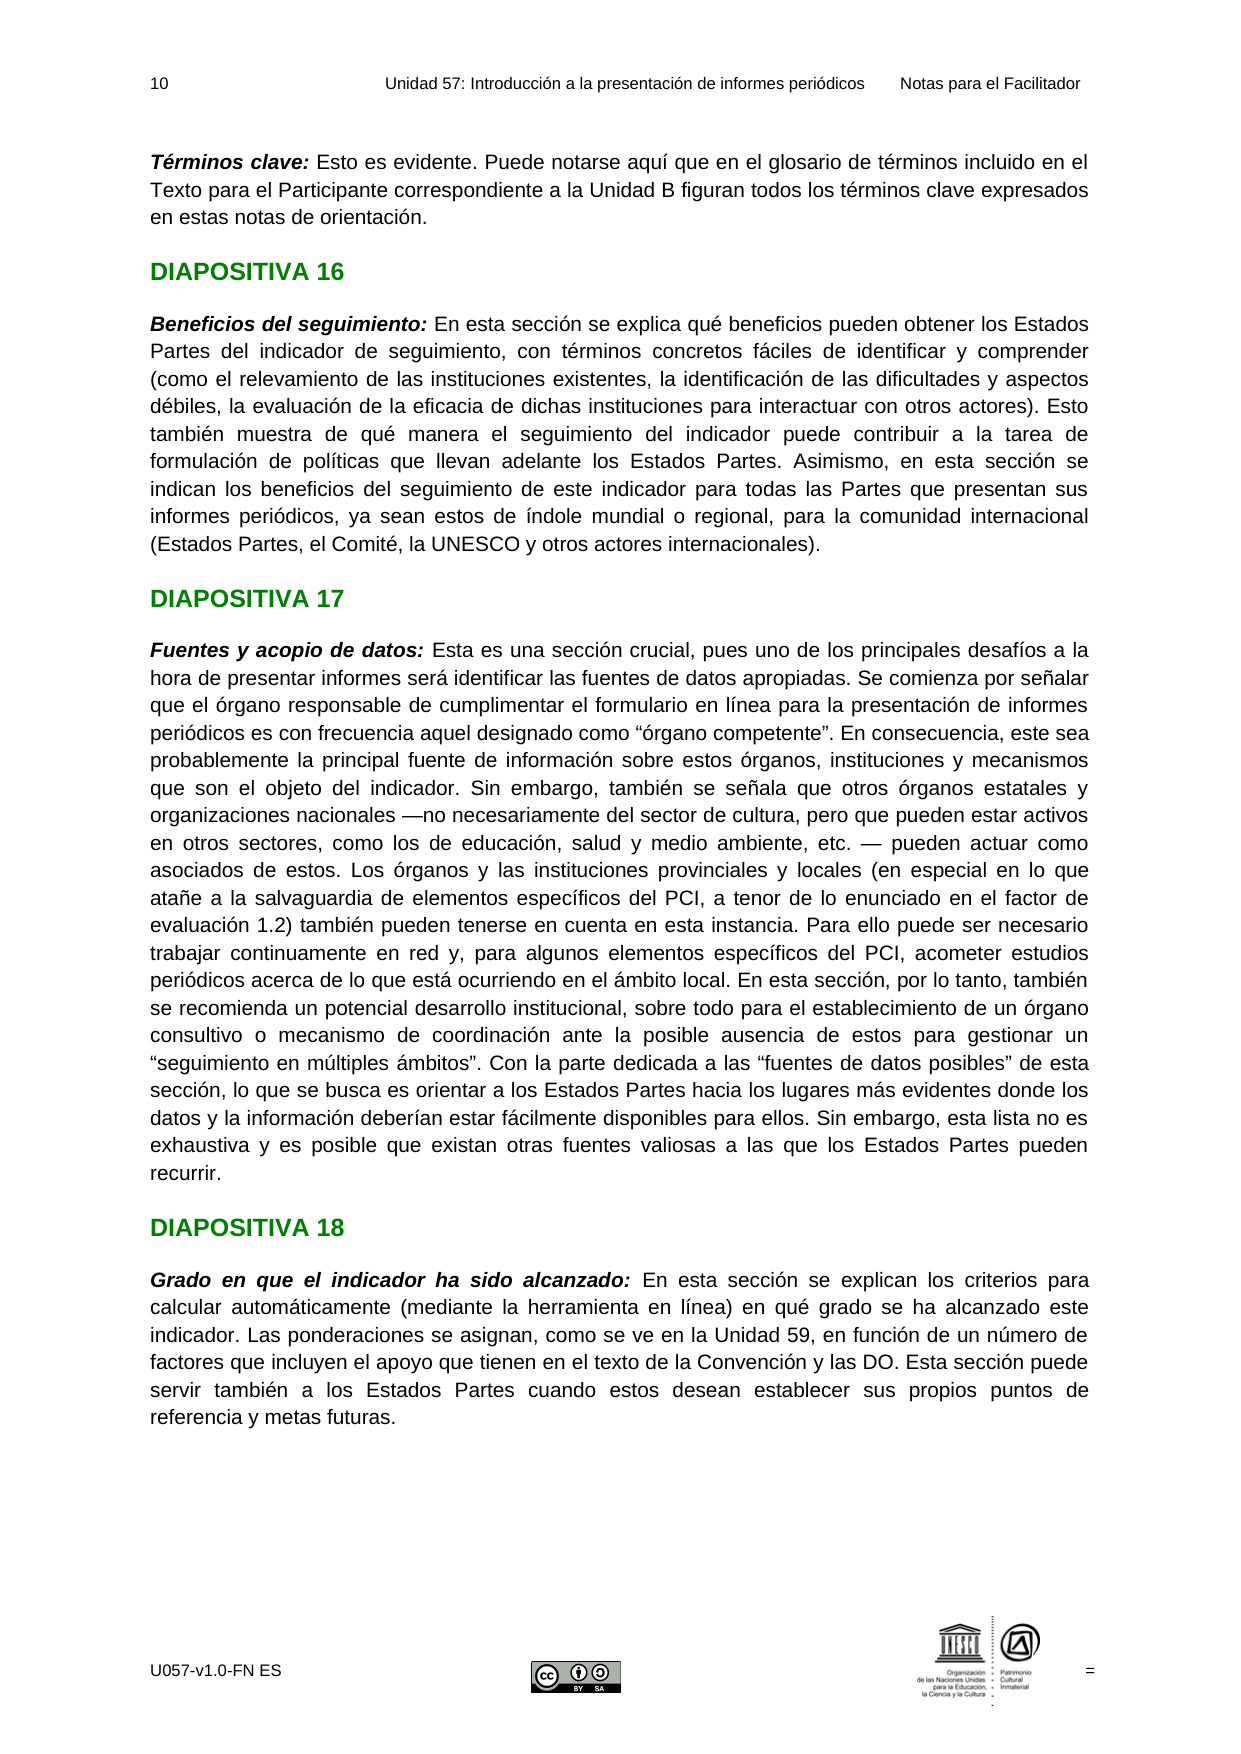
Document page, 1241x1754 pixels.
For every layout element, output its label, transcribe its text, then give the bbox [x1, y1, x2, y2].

text Fuentes y acopio de datos: Esta es una sección crucial, pues uno de los principales desafíos a la hora de presentar informes será identificar las fuentes de datos apropiadas. Se comienza por señalar que el órgano responsable de cumplimentar el formulario en línea para la presentación de informes periódicos es con frecuencia aquel designado como “órgano competente”. En consecuencia, este sea probablemente la principal fuente de información sobre estos órganos, instituciones y mecanismos que son el objeto del indicador. Sin embargo, también se señala que otros órganos estatales y organizaciones nacionales ―no necesariamente del sector de cultura, pero que pueden estar activos en otros sectores, como los de educación, salud y medio ambiente, etc. ― pueden actuar como asociados de estos. Los órganos y las instituciones provinciales y locales (en especial en lo que atañe a la salvaguardia de elementos específicos del PCI, a tenor de lo enunciado en el factor de evaluación 1.2) también pueden tenerse en cuenta en esta instancia. Para ello puede ser necesario trabajar continuamente en red y, para algunos elementos específicos del PCI, acometer estudios periódicos acerca de lo que está ocurriendo en el ámbito local. En esta sección, por lo tanto, también se recomienda un potencial desarrollo institucional, sobre todo para el establecimiento de un órgano consultivo o mecanismo de coordinación ante la posible ausencia de estos para gestionar un “seguimiento en múltiples ámbitos”. Con la parte dedicada a las “fuentes de datos posibles” de esta sección, lo que se busca es orientar a los Estados Partes hacia los lugares más evidentes donde los datos y la información deberían estar fácilmente disponibles para ellos. Sin embargo, esta lista no es exhaustiva y es posible que existan otras fuentes valiosas a las que los Estados Partes pueden recurrir. [150, 638, 1090, 1185]
picture [917, 1616, 1040, 1706]
text Términos clave: Esto es evidente. Puede notarse aquí que en el glosario de términos incluido en el Texto para el Participante correspondiente a la Unidad B figuran todos los términos clave expresados en estas notas de orientación. [150, 150, 1090, 229]
text Diapositiva 16 [150, 257, 1090, 287]
text Beneficios del seguimiento: En esta sección se explica qué beneficios pueden obtener los Estados Partes del indicador de seguimiento, con términos concretos fáciles de identificar y comprender (como el relevamiento de las instituciones existentes, la identificación de las dificultades y aspectos débiles, la evaluación de la eficacia de dichas instituciones para interactuar con otros actores). Esto también muestra de qué manera el seguimiento del indicador puede contribuir a la tarea de formulación de políticas que llevan adelante los Estados Partes. Asimismo, en esta sección se indican los beneficios del seguimiento de este indicador para todas las Partes que presentan sus informes periódicos, ya sean estos de índole mundial o regional, para la comunidad internacional (Estados Partes, el Comité, la UNESCO y otros actores internacionales). [150, 312, 1090, 556]
text Grado en que el indicador ha sido alcanzado: En esta sección se explican los criterios para calcular automáticamente (mediante la herramienta en línea) en qué grado se ha alcanzado este indicador. Las ponderaciones se asignan, como se ve en la Unidad 59, en función de un número de factores que incluyen el apoyo que tienen en el texto de la Convención y las DO. Esta sección puede servir también a los Estados Partes cuando estos desean establecer sus propios puntos de referencia y metas futuras. [150, 1267, 1090, 1429]
picture [531, 1661, 621, 1693]
text Diapositiva 18 [150, 1213, 1090, 1242]
text Diapositiva 17 [150, 584, 1090, 613]
